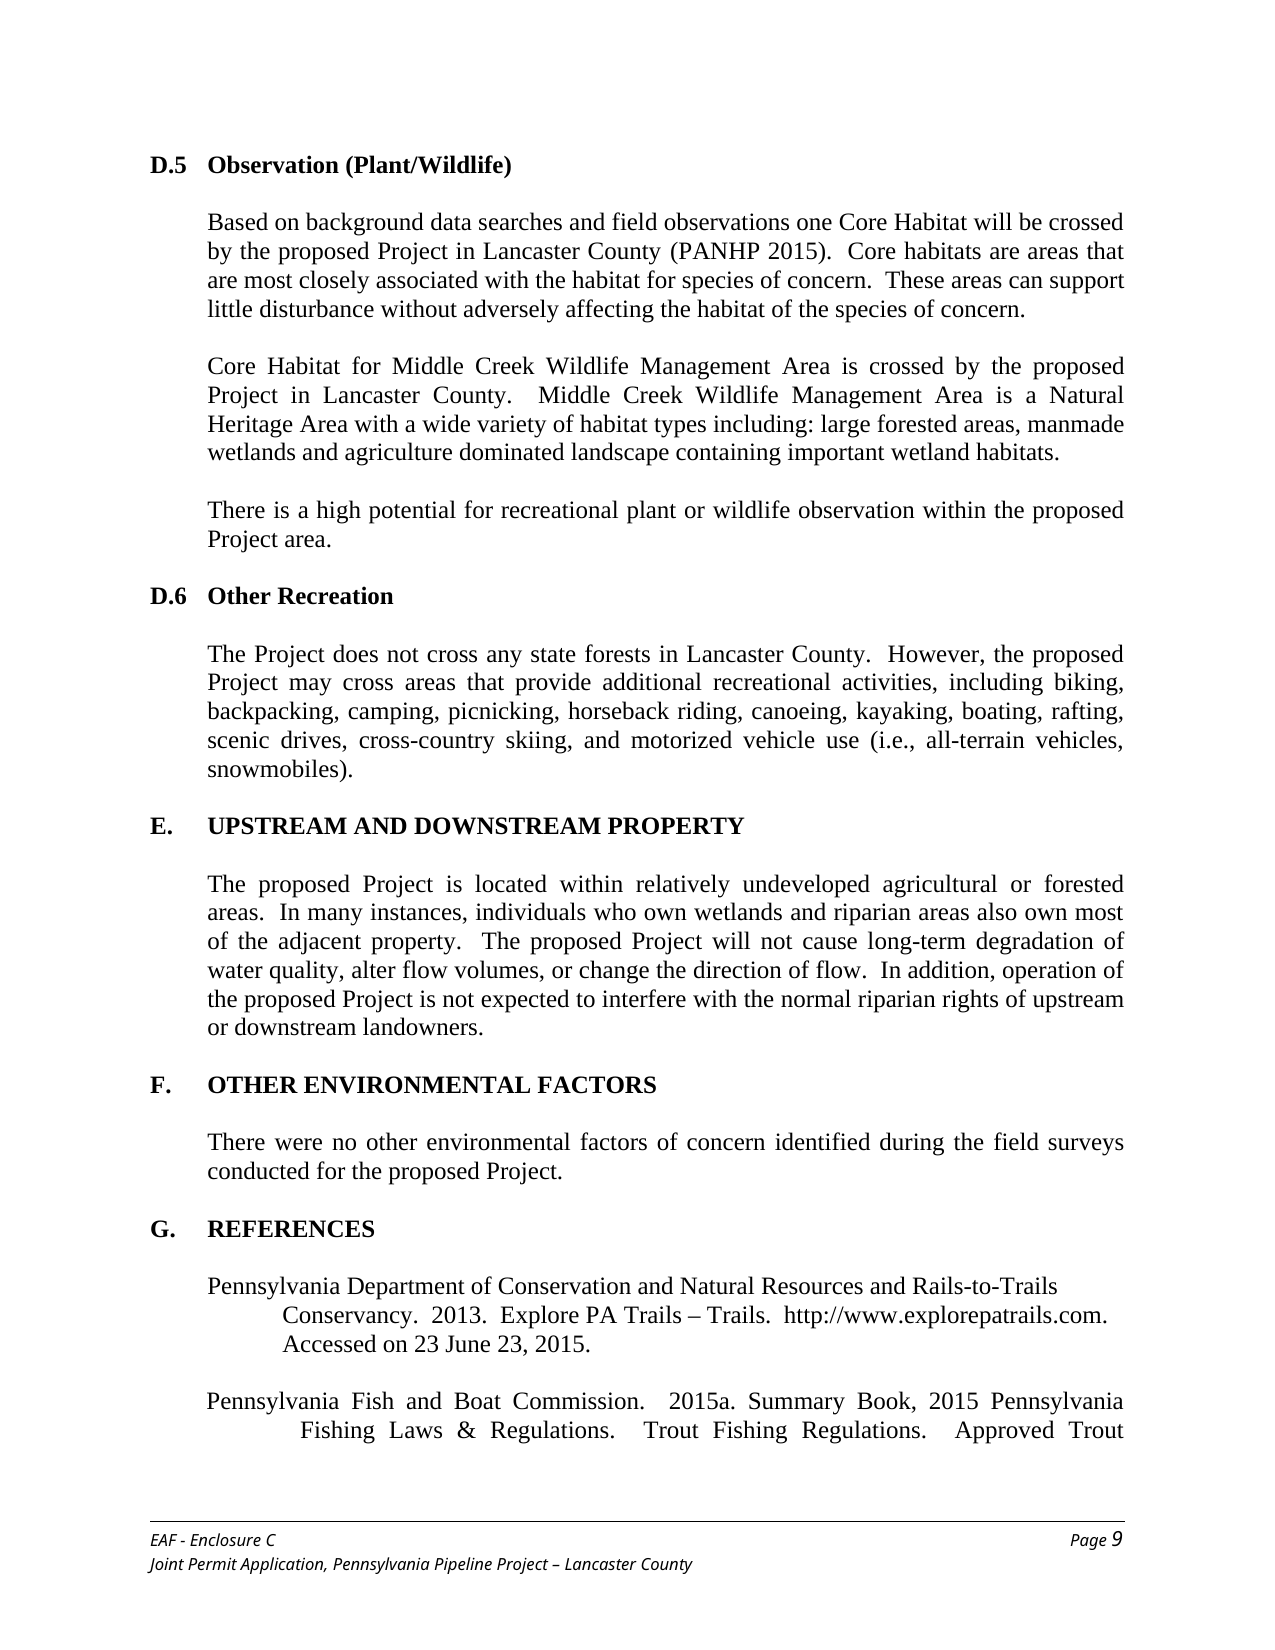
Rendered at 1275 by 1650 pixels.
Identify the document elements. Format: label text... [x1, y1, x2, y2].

text The proposed Project is located within relatively undeveloped agricultural or forested areas. In many instances, individuals who own wetlands and riparian areas also own most of the adjacent property. The proposed Project will not cause long-term degradation of water quality, alter flow volumes, or change the direction of flow. In addition, operation of the proposed Project is not expected to interfere with the normal riparian rights of upstream or downstream landowners. [207, 869, 1125, 1041]
text There is a high potential for recreational plant or wildlife observation within the proposed Project area. [207, 495, 1125, 552]
text There were no other environmental factors of concern identified during the field surveys conducted for the proposed Project. [207, 1127, 1125, 1185]
text The Project does not cross any state forests in Lancaster County. However, the proposed Project may cross areas that provide additional recreational activities, including biking, backpacking, camping, picnicking, horseback riding, canoeing, kayaking, boating, rafting, scenic drives, cross-country skiing, and motorized vehicle use (i.e., all-terrain vehicles, snowmobiles). [207, 639, 1125, 782]
text Pennsylvania Department of Conservation and Natural Resources and Rails-to-Trails Conservancy. 2013. Explore PA Trails – Trails. http://www.explorepatrails.com. Accessed on 23 June 23, 2015. [207, 1271, 1125, 1357]
text G. REFERENCES [150, 1214, 1125, 1242]
text Based on background data searches and field observations one Core Habitat will be crossed by the proposed Project in Lancaster County (PANHP 2015). Core habitats are areas that are most closely associated with the habitat for species of concern. These areas can support little disturbance without adversely affecting the habitat of the species of concern. [207, 207, 1125, 322]
text D.6 Other Recreation [150, 581, 1125, 610]
text D.5 Observation (Plant/Wildlife) [150, 150, 1125, 179]
text F. OTHER ENVIRONMENTAL FACTORS [150, 1070, 1125, 1099]
text E. UPSTREAM AND DOWNSTREAM PROPERTY [150, 811, 1125, 840]
text Core Habitat for Middle Creek Wildlife Management Area is crossed by the proposed Project in Lancaster County. Middle Creek Wildlife Management Area is a Natural Heritage Area with a wide variety of habitat types including: large forested areas, manmade wetlands and agriculture dominated landscape containing important wetland habitats. [207, 351, 1125, 466]
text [206, 1386, 1125, 1444]
